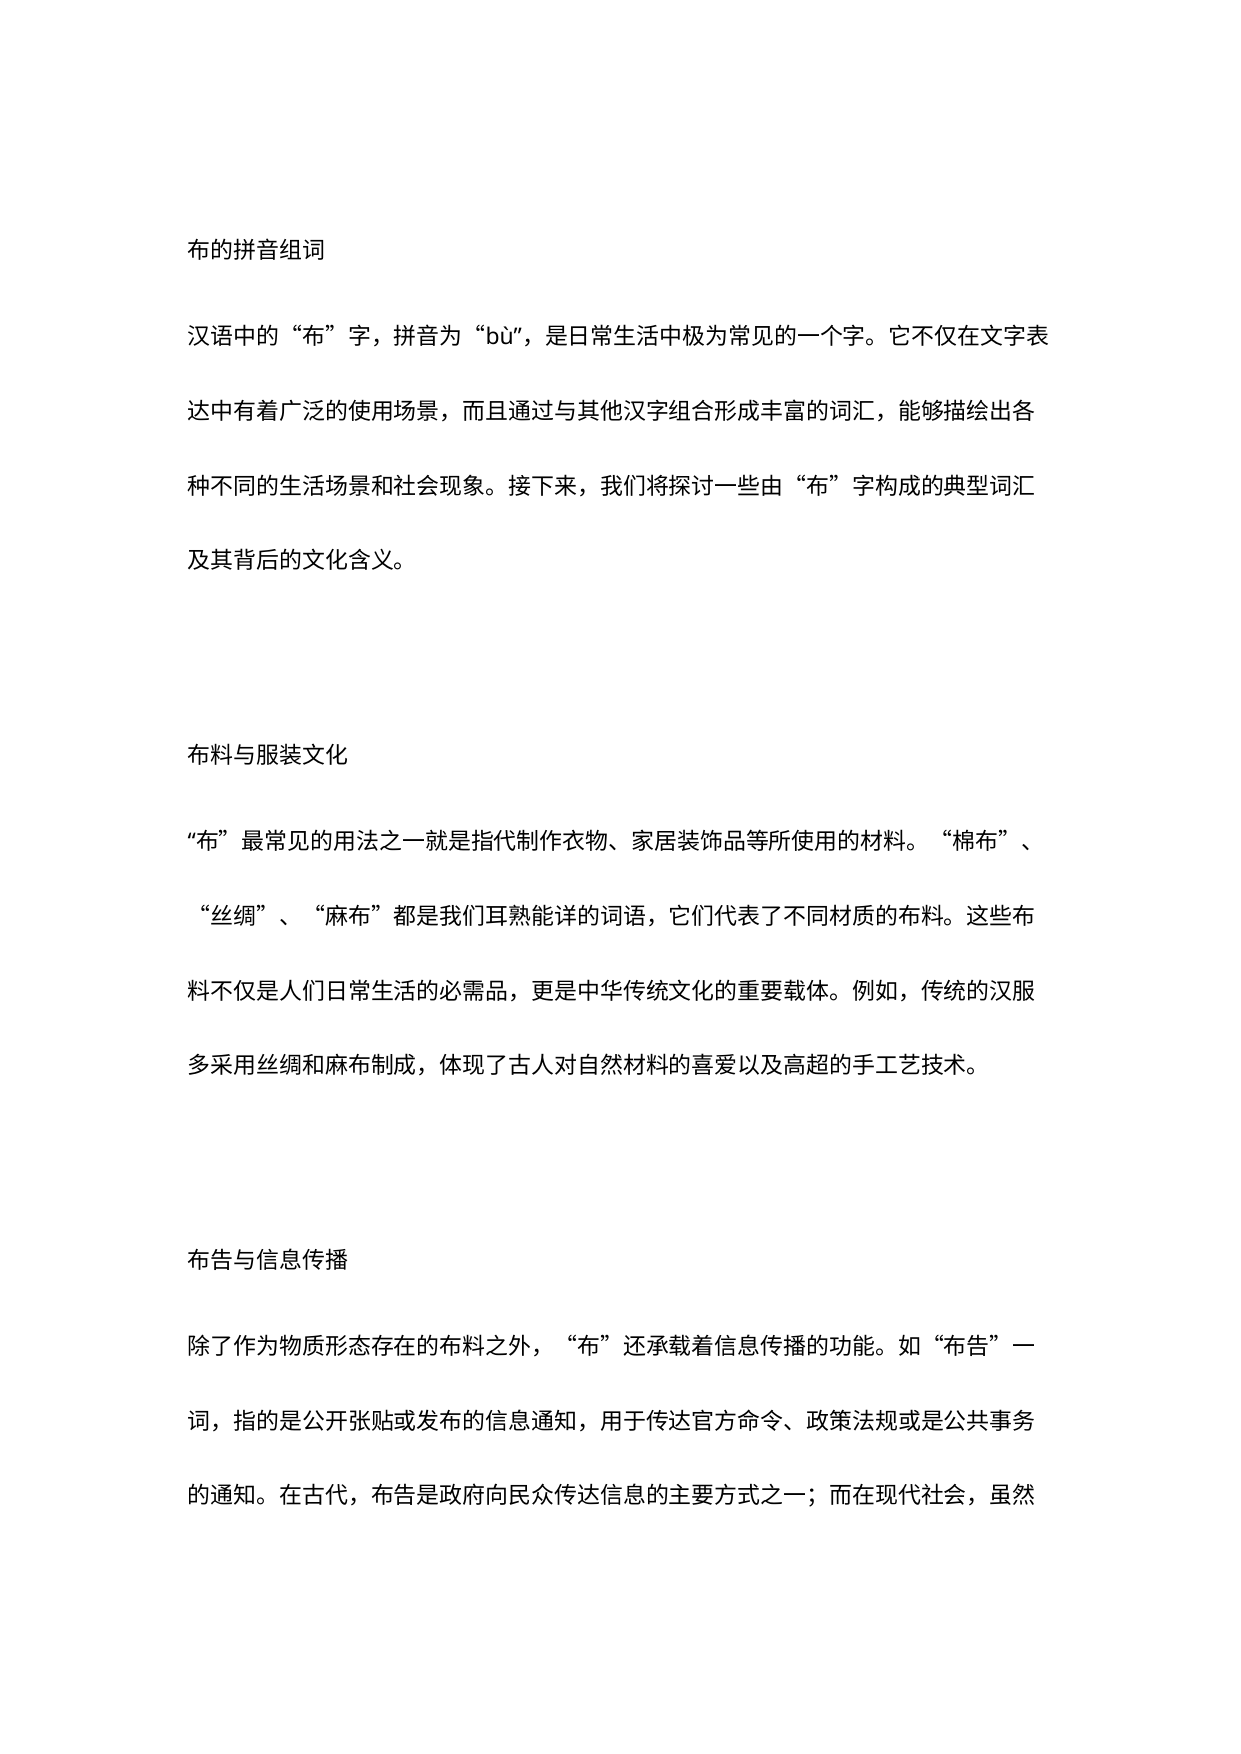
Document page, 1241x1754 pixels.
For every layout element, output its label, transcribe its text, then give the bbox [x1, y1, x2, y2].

text 汉语中的“布”字，拼音为“bù”，是日常生活中极为常见的一个字。它不仅在文字表达中有着广泛的使用场景，而且通过与其他汉字组合形成丰富的词汇，能够描绘出各种不同的生活场景和社会现象。接下来，我们将探讨一些由“布”字构成的典型词汇及其背后的文化含义。 [187, 302, 1053, 591]
text “布”最常见的用法之一就是指代制作衣物、家居装饰品等所使用的材料。“棉布”、“丝绸”、“麻布”都是我们耳熟能详的词语，它们代表了不同材质的布料。这些布料不仅是人们日常生活的必需品，更是中华传统文化的重要载体。例如，传统的汉服多采用丝绸和麻布制成，体现了古人对自然材料的喜爱以及高超的手工艺技术。 [187, 807, 1053, 1096]
text 布告与信息传播 [187, 1226, 1053, 1291]
text 布料与服装文化 [187, 721, 1053, 786]
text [187, 1312, 1053, 1527]
text 布的拼音组词 [187, 216, 1053, 281]
